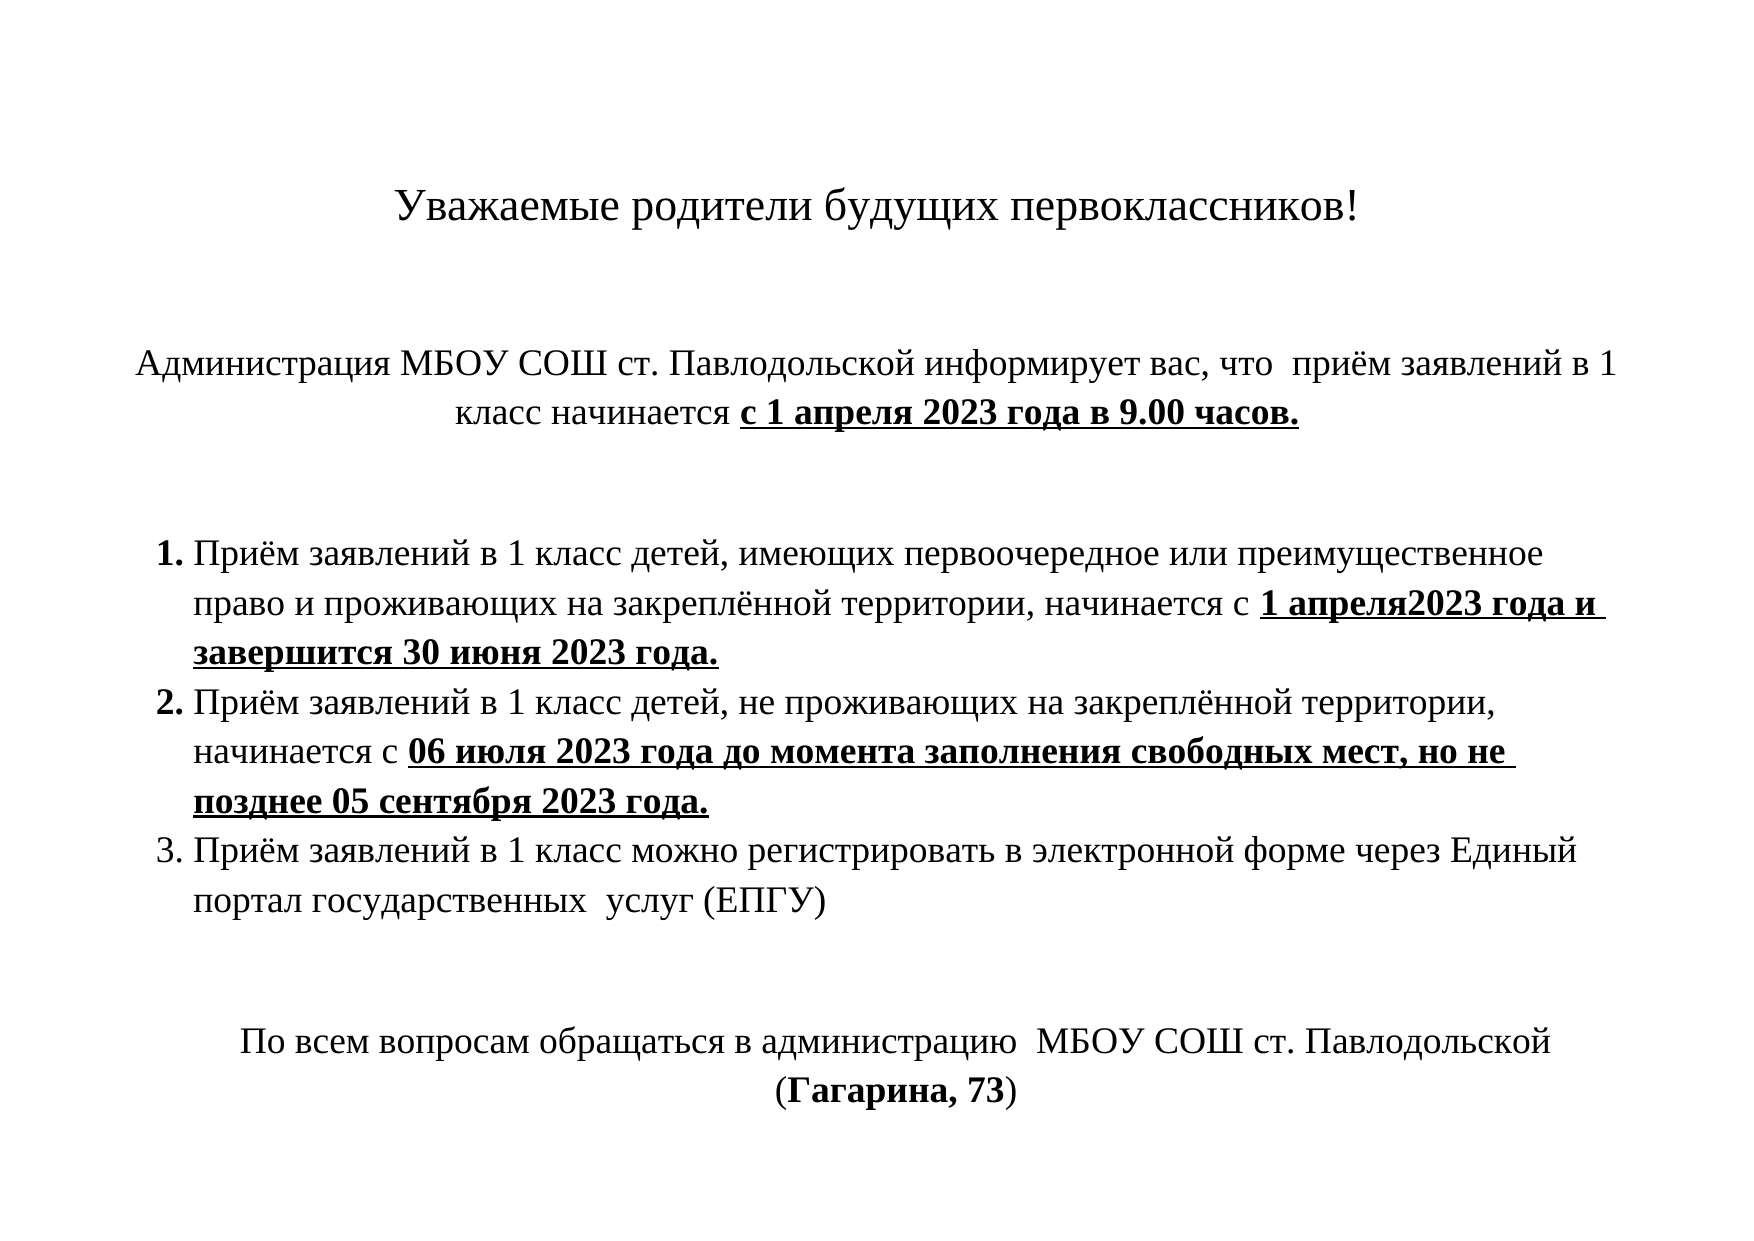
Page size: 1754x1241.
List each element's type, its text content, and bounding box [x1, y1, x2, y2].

list Приём заявлений в 1 класс детей, не проживающих на закреплённой территории, начинается с 06 июля 2023 года до момента заполнения свободных мест, но не позднее 05 сентября 2023 года. [156, 679, 1636, 821]
list Приём заявлений в 1 класс можно регистрировать в электронной форме через Единый портал государственных услуг (ЕПГУ) [156, 828, 1636, 921]
text Уважаемые родители будущих первоклассников! [118, 177, 1636, 230]
text По всем вопросам обращаться в администрацию МБОУ СОШ ст. Павлодольской (Гагарина, 73) [156, 1018, 1636, 1111]
list Приём заявлений в 1 класс детей, имеющих первоочередное или преимущественное право и проживающих на закреплённой территории, начинается с 1 апреля2023 года и завершится 30 июня 2023 года. [156, 530, 1636, 673]
text Администрация МБОУ СОШ ст. Павлодольской информирует вас, что приём заявлений в 1 класс начинается с 1 апреля 2023 года в 9.00 часов. [118, 340, 1636, 433]
